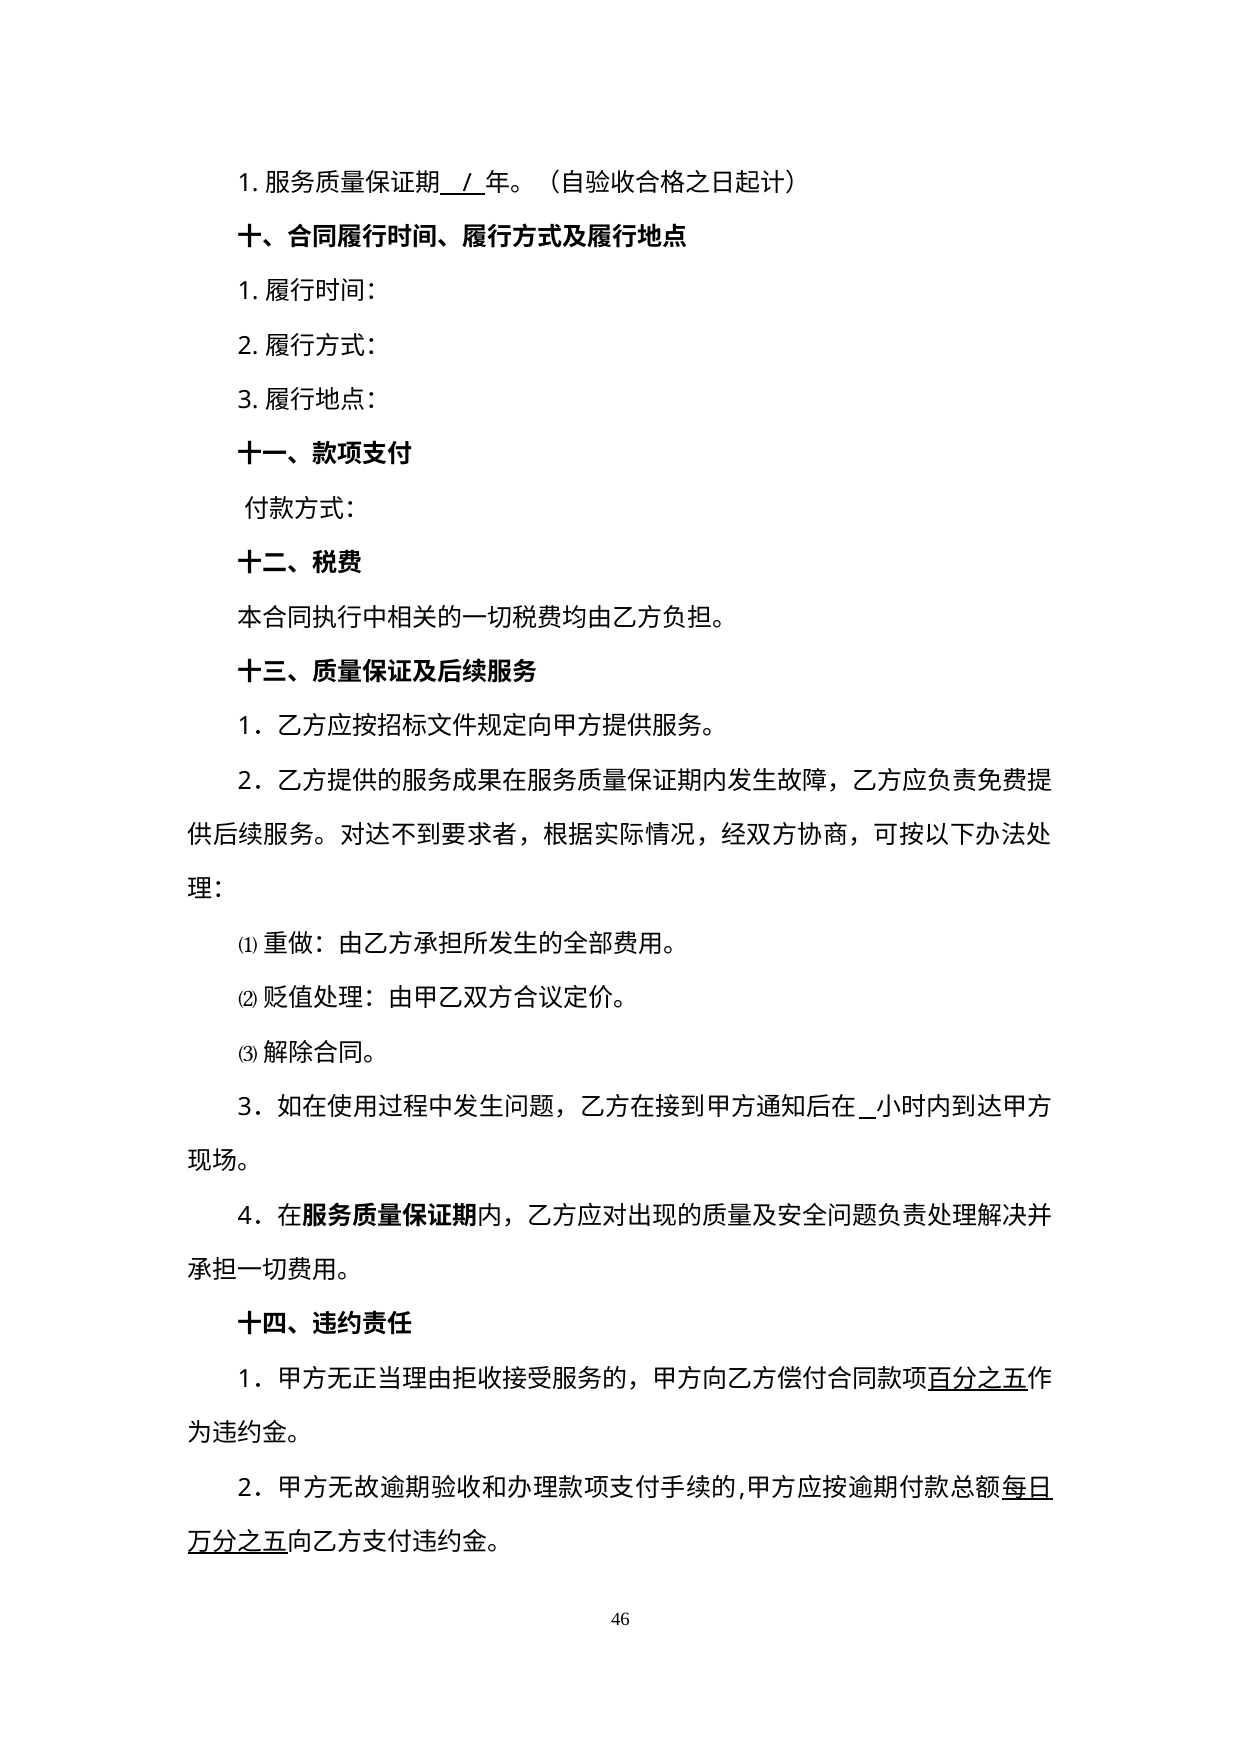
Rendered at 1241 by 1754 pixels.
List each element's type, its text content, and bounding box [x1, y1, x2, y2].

text ⑴重做：由乙方承担所发生的全部费用。 [187, 923, 1053, 959]
text 1. 服务质量保证期 / 年。（自验收合格之日起计） [187, 162, 1053, 198]
text 4．在服务质量保证期内，乙方应对出现的质量及安全问题负责处理解决并承担一切费用。 [187, 1195, 1053, 1286]
text 1．甲方无正当理由拒收接受服务的，甲方向乙方偿付合同款项百分之五作为违约金。 [187, 1358, 1053, 1449]
text 2．甲方无故逾期验收和办理款项支付手续的,甲方应按逾期付款总额每日万分之五向乙方支付违约金。 [187, 1467, 1053, 1558]
text 十、合同履行时间、履行方式及履行地点 [187, 216, 1053, 253]
text 十二、税费 [187, 543, 1053, 579]
text 十四、违约责任 [187, 1304, 1053, 1340]
text ⑵贬值处理：由甲乙双方合议定价。 [187, 978, 1053, 1014]
text 2．乙方提供的服务成果在服务质量保证期内发生故障，乙方应负责免费提供后续服务。对达不到要求者，根据实际情况，经双方协商，可按以下办法处理： [187, 760, 1053, 905]
text 1. 履行时间： [187, 271, 1053, 307]
text 3．如在使用过程中发生问题，乙方在接到甲方通知后在 小时内到达甲方现场。 [187, 1086, 1053, 1177]
text ⑶解除合同。 [187, 1032, 1053, 1068]
text 本合同执行中相关的一切税费均由乙方负担。 [187, 597, 1053, 633]
text 十三、质量保证及后续服务 [187, 651, 1053, 688]
text 1．乙方应按招标文件规定向甲方提供服务。 [187, 706, 1053, 742]
text 十一、款项支付 [187, 434, 1053, 470]
text 3. 履行地点： [187, 379, 1053, 416]
text 付款方式： [187, 488, 1053, 524]
text 2. 履行方式： [187, 325, 1053, 361]
